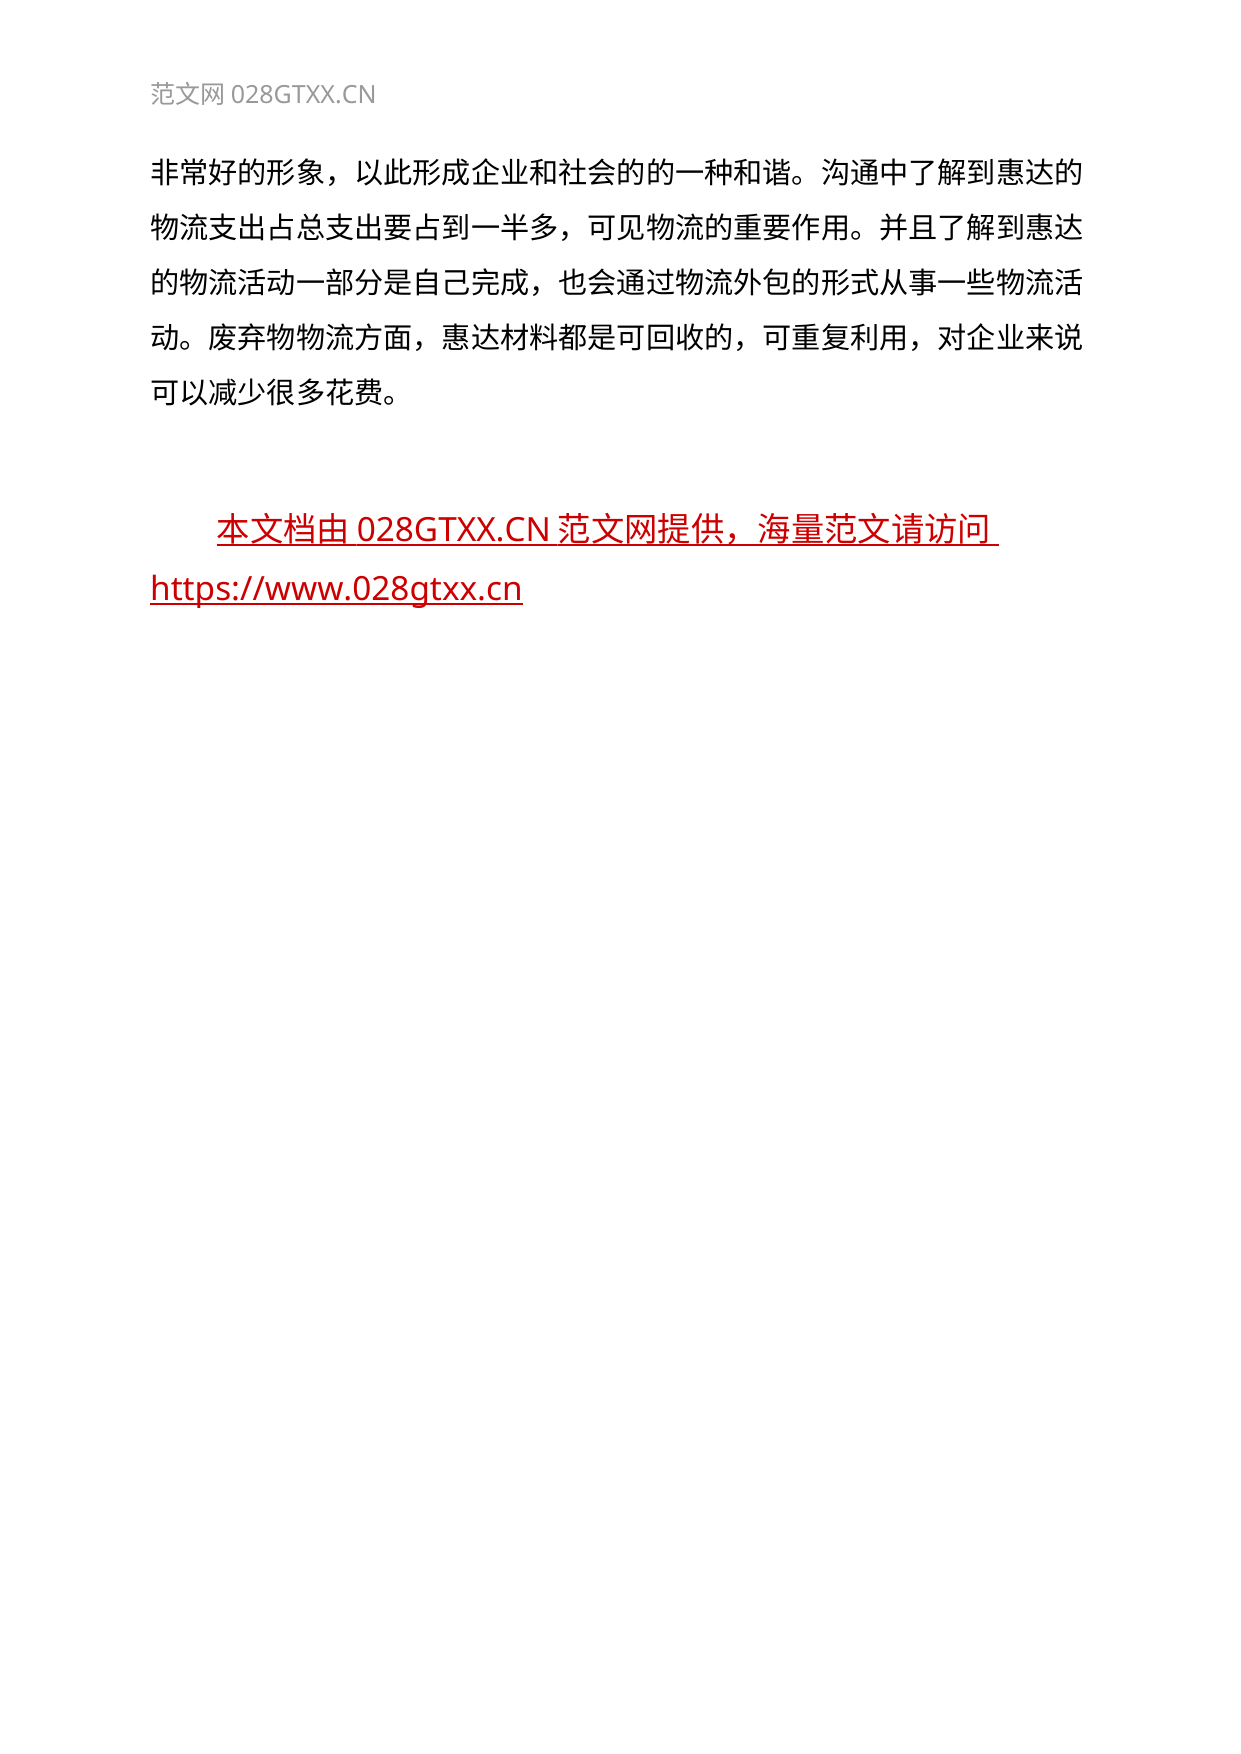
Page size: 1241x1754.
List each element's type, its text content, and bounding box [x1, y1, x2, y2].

text 本文档由028GTXX.CN范文网提供，海量范文请访问 https://www.028gtxx.cn [150, 503, 1090, 610]
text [150, 150, 1090, 412]
